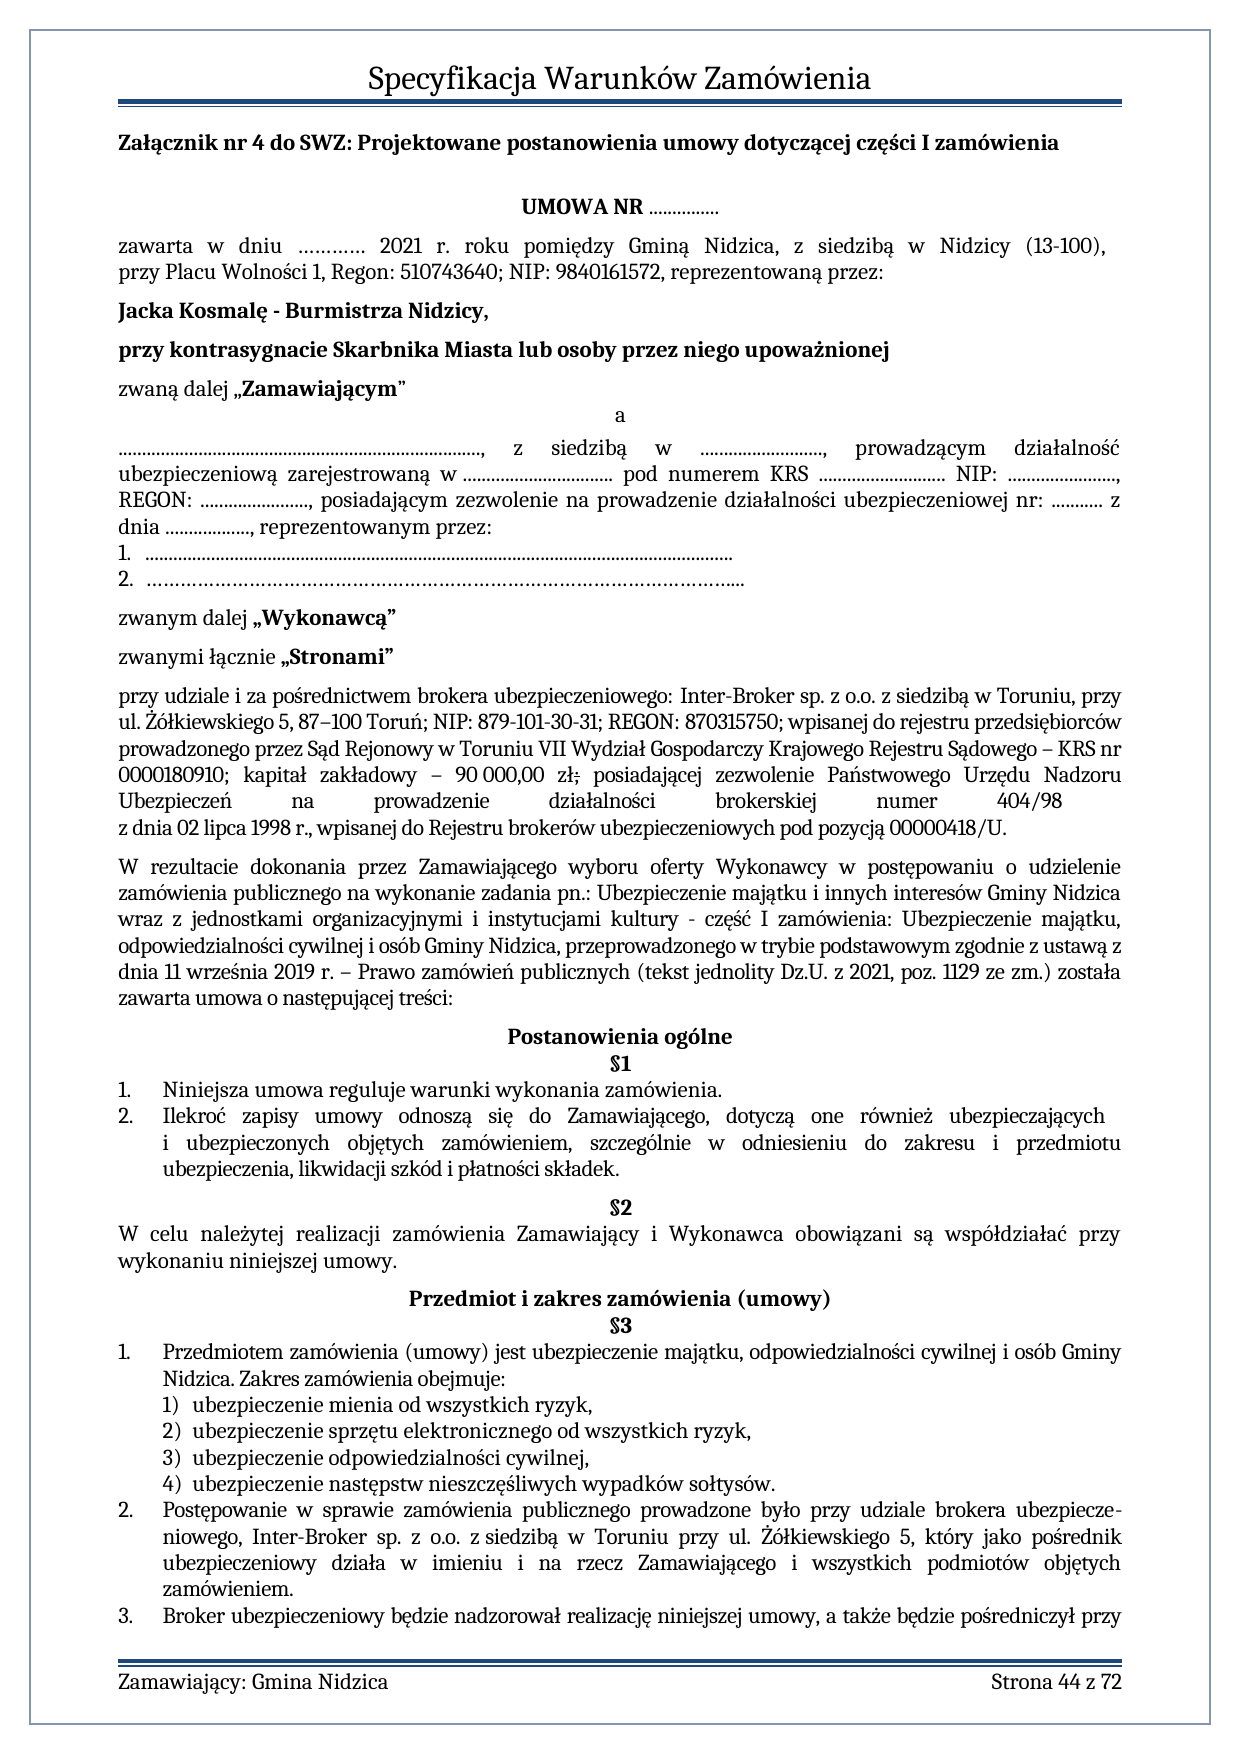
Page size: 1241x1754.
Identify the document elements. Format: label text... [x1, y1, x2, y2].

text Jacka Kosmalę - Burmistrza Nidzicy, [118, 298, 1122, 324]
text §3 [118, 1313, 1122, 1339]
text zwanym dalej „Wykonawcą” [118, 605, 1122, 631]
list Przedmiotem zamówienia (umowy) jest ubezpieczenie majątku, odpowiedzialności cywilnej i osób Gminy Nidzica. Zakres zamówienia obejmuje: [118, 1339, 1122, 1392]
text Przedmiot i zakres zamówienia (umowy) [118, 1286, 1122, 1313]
text ............................................................................., z siedzibą w .........................., prowadzącym działalność ubezpieczeniową zarejestrowaną w ................................ pod numerem KRS ........................... NIP: ......................., REGON: ......................., posiadającym zezwolenie na prowadzenie działalności ubezpieczeniowej nr: ........... z dnia .................., reprezentowanym przez: [118, 434, 1122, 540]
text W celu należytej realizacji zamówienia Zamawiający i Wykonawca obowiązani są współdziałać przy wykonaniu niniejszej umowy. [118, 1221, 1122, 1274]
text W rezultacie dokonania przez Zamawiającego wyboru oferty Wykonawcy w postępowaniu o udzielenie zamówienia publicznego na wykonanie zadania pn.: Ubezpieczenie majątku i innych interesów Gminy Nidzica wraz z jednostkami organizacyjnymi i instytucjami kultury - część I zamówienia: Ubezpieczenie majątku, odpowiedzialności cywilnej i osób Gminy Nidzica, przeprowadzonego w trybie podstawowym zgodnie z ustawą z dnia 11 września 2019 r. – Prawo zamówień publicznych (tekst jednolity Dz.U. z 2021, poz. 1129 ze zm.) została zawarta umowa o następującej treści: [118, 853, 1122, 1012]
list ubezpieczenie sprzętu elektronicznego od wszystkich ryzyk, [162, 1418, 1122, 1444]
list …………………………………………………………………………………………... [118, 566, 1122, 593]
text zwaną dalej „Zamawiającym” [118, 376, 1122, 402]
text §2 [118, 1195, 1122, 1221]
list Niniejsza umowa reguluje warunki wykonania zamówienia. [118, 1077, 1122, 1103]
list ubezpieczenie mienia od wszystkich ryzyk, [162, 1392, 1122, 1418]
list ............................................................................................................................. [118, 540, 1122, 566]
list ubezpieczenie odpowiedzialności cywilnej, [162, 1444, 1122, 1471]
text UMOWA NR ............... [118, 194, 1122, 220]
list ubezpieczenie następstw nieszczęśliwych wypadków sołtysów. [162, 1471, 1122, 1497]
text zwanymi łącznie „Stronami” [118, 644, 1122, 670]
list Postępowanie w sprawie zamówienia publicznego prowadzone było przy udziale brokera ubezpieczeniowego, Inter-Broker sp. z o.o. z siedzibą w Toruniu przy ul. Żółkiewskiego 5, który jako pośrednik ubezpieczeniowy działa w imieniu i na rzecz Zamawiającego i wszystkich podmiotów objętych zamówieniem. [118, 1497, 1122, 1602]
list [118, 1602, 1122, 1629]
text a [118, 402, 1122, 428]
text zawarta w dniu ………… 2021 r. roku pomiędzy Gminą Nidzica, z siedzibą w Nidzicy (13-100), przy Placu Wolności 1, Regon: 510743640; NIP: 9840161572, reprezentowaną przez: [118, 233, 1122, 285]
list Ilekroć zapisy umowy odnoszą się do Zamawiającego, dotyczą one również ubezpieczających i ubezpieczonych objętych zamówieniem, szczególnie w odniesieniu do zakresu i przedmiotu ubezpieczenia, likwidacji szkód i płatności składek. [118, 1103, 1122, 1182]
text §1 [118, 1050, 1122, 1077]
text przy udziale i za pośrednictwem brokera ubezpieczeniowego: Inter-Broker sp. z o.o. z siedzibą w Toruniu, przy ul. Żółkiewskiego 5, 87–100 Toruń; NIP: 879-101-30-31; REGON: 870315750; wpisanej do rejestru przedsiębiorców prowadzonego przez Sąd Rejonowy w Toruniu VII Wydział Gospodarczy Krajowego Rejestru Sądowego – KRS nr 0000180910; kapitał zakładowy – 90 000,00 zł; posiadającej zezwolenie Państwowego Urzędu Nadzoru Ubezpieczeń na prowadzenie działalności brokerskiej numer 404/98 z dnia 02 lipca 1998 r., wpisanej do Rejestru brokerów ubezpieczeniowych pod pozycją 00000418/U. [118, 683, 1122, 841]
text przy kontrasygnacie Skarbnika Miasta lub osoby przez niego upoważnionej [118, 337, 1122, 363]
text Postanowienia ogólne [118, 1024, 1122, 1050]
text Załącznik nr 4 do SWZ: Projektowane postanowienia umowy dotyczącej części I zamówienia [118, 130, 1122, 156]
